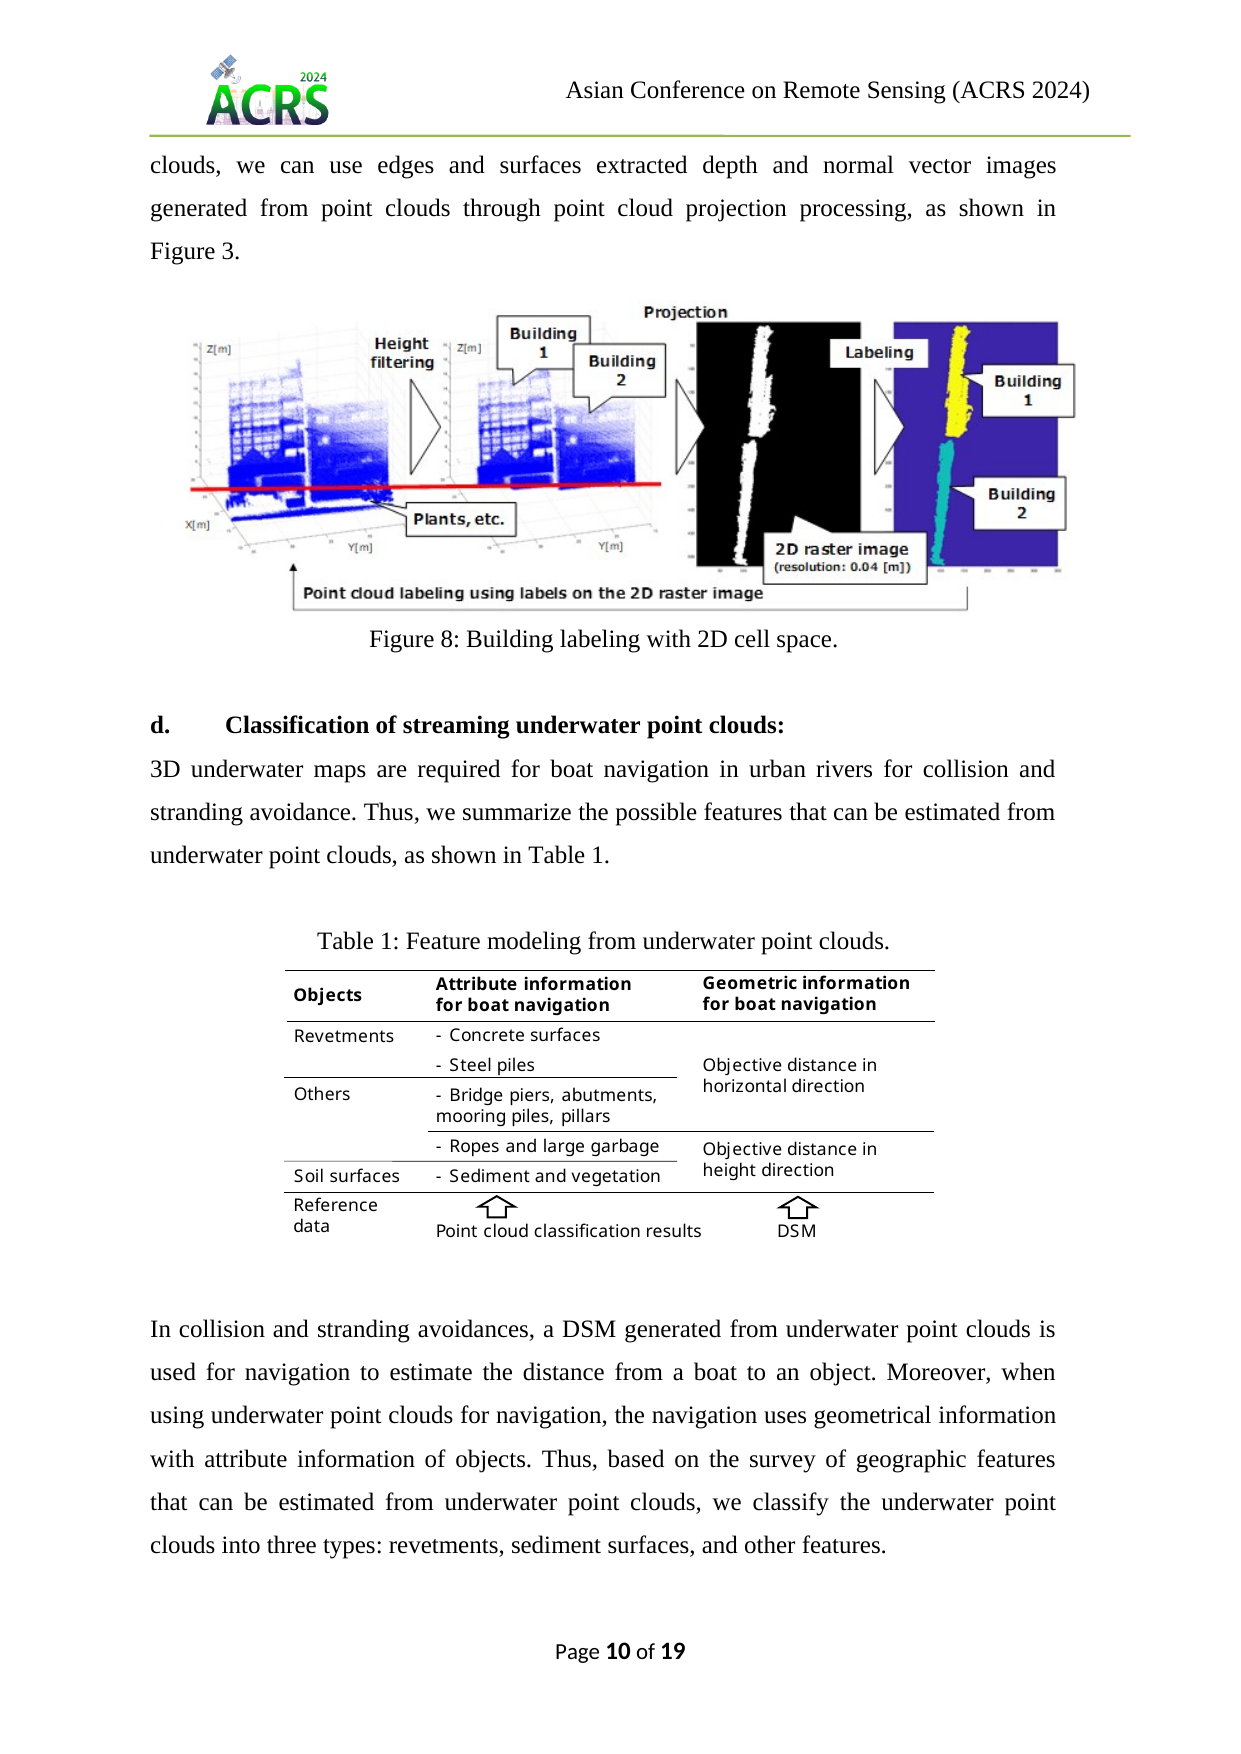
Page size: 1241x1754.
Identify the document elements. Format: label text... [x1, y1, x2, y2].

text Figure 8: Building labeling with 2D cell space. [150, 624, 1057, 653]
picture [197, 52, 338, 124]
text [150, 150, 1057, 265]
text In collision and stranding avoidances, a DSM generated from underwater point clouds is used for navigation to estimate the distance from a boat to an object. Moreover, when using underwater point clouds for navigation, the navigation uses geometrical information with attribute information of objects. Thus, based on the survey of geographic features that can be estimated from underwater point clouds, we classify the underwater point clouds into three types: revetments, sediment surfaces, and other features. [150, 1314, 1057, 1559]
text Table 1: Feature modeling from underwater point clouds. [150, 926, 1057, 955]
text d. Classification of streaming underwater point clouds: [150, 711, 1057, 739]
picture [168, 300, 1077, 615]
text 3D underwater maps are required for boat navigation in urban rivers for collision and stranding avoidance. Thus, we summarize the possible features that can be estimated from underwater point clouds, as shown in Table 1. [150, 754, 1057, 869]
